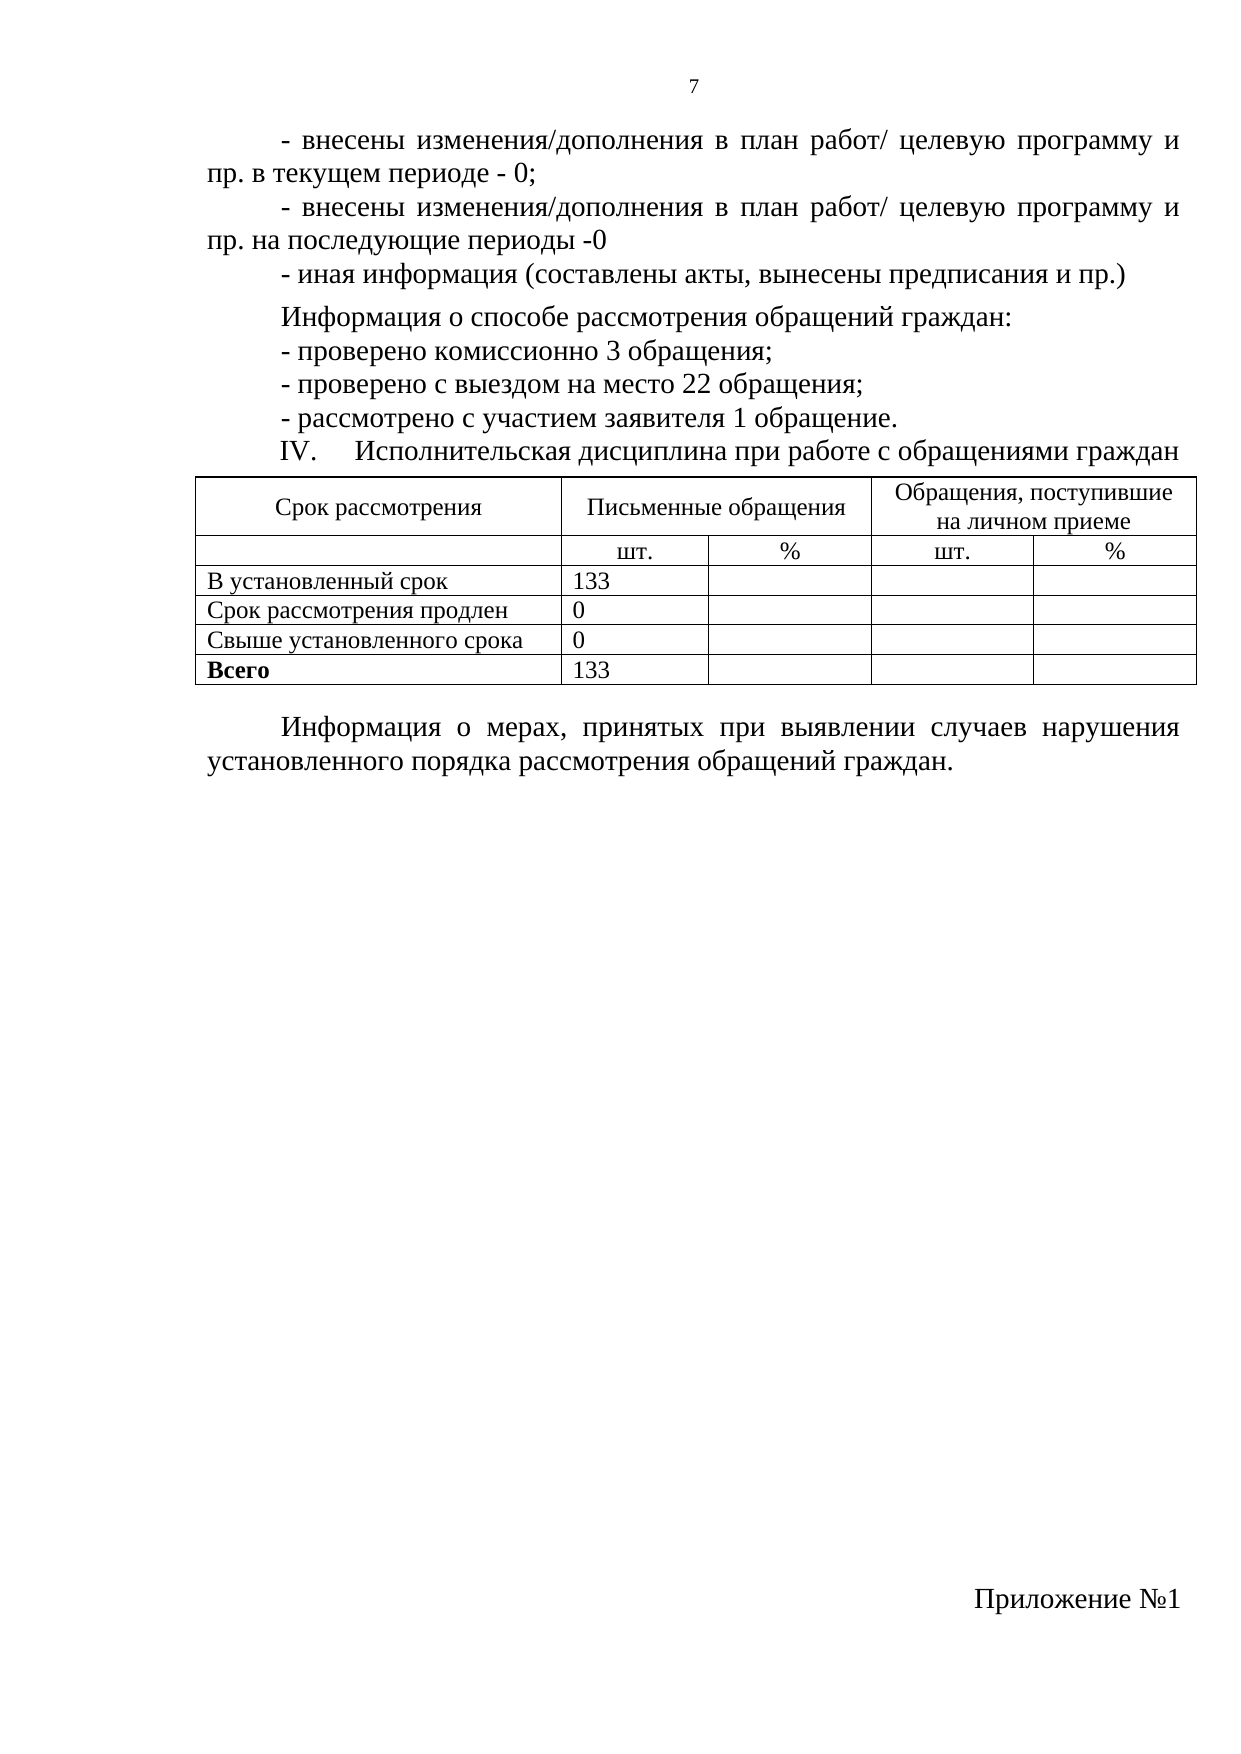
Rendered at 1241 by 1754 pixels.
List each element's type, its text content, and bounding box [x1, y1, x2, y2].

table_cell [872, 655, 1033, 684]
table_header Письменные обращения [562, 478, 871, 535]
list - проверено с выездом на место 22 обращения; [207, 366, 1181, 400]
table_cell 0 [562, 596, 708, 624]
table_cell [1034, 655, 1196, 684]
table_header Срок рассмотрения [196, 478, 561, 535]
table_cell [872, 566, 1033, 594]
table_cell [709, 655, 871, 684]
table_cell [1034, 566, 1196, 594]
table_cell 133 [562, 655, 708, 684]
list - иная информация (составлены акты, вынесены предписания и пр.) [207, 256, 1181, 289]
list Информация о способе рассмотрения обращений граждан: [207, 299, 1181, 333]
list Информация о мерах, принятых при выявлении случаев нарушения установленного порядка рассмотрения обращений граждан. [207, 709, 1181, 776]
table_cell 0 [562, 625, 708, 654]
table_cell [872, 625, 1033, 654]
table_cell [709, 625, 871, 654]
table_cell [872, 596, 1033, 624]
table_cell % [709, 536, 871, 565]
list - рассмотрено с участием заявителя 1 обращение. [207, 400, 1181, 433]
table_cell [1034, 625, 1196, 654]
table_cell шт. [562, 536, 708, 565]
table_header Обращения, поступившие на личном приеме [872, 478, 1196, 535]
table_cell Срок рассмотрения продлен [196, 596, 561, 624]
table_cell [1034, 596, 1196, 624]
table_cell % [1034, 536, 1196, 565]
table_cell шт. [872, 536, 1033, 565]
list - проверено комиссионно 3 обращения; [207, 333, 1181, 366]
table_cell [709, 596, 871, 624]
table_cell Всего [196, 655, 561, 684]
table_cell В установленный срок [196, 566, 561, 594]
list Исполнительская дисциплина при работе с обращениями граждан [279, 433, 1181, 467]
list - внесены изменения/дополнения в план работ/ целевую программу и пр. в текущем периоде - 0; [207, 122, 1181, 189]
table_cell [196, 536, 561, 565]
list - внесены изменения/дополнения в план работ/ целевую программу и пр. на последующие периоды -0 [207, 189, 1181, 256]
table_cell [709, 566, 871, 594]
text Приложение №1 [207, 1581, 1181, 1615]
table_cell 133 [562, 566, 708, 594]
table_cell Свыше установленного срока [196, 625, 561, 654]
